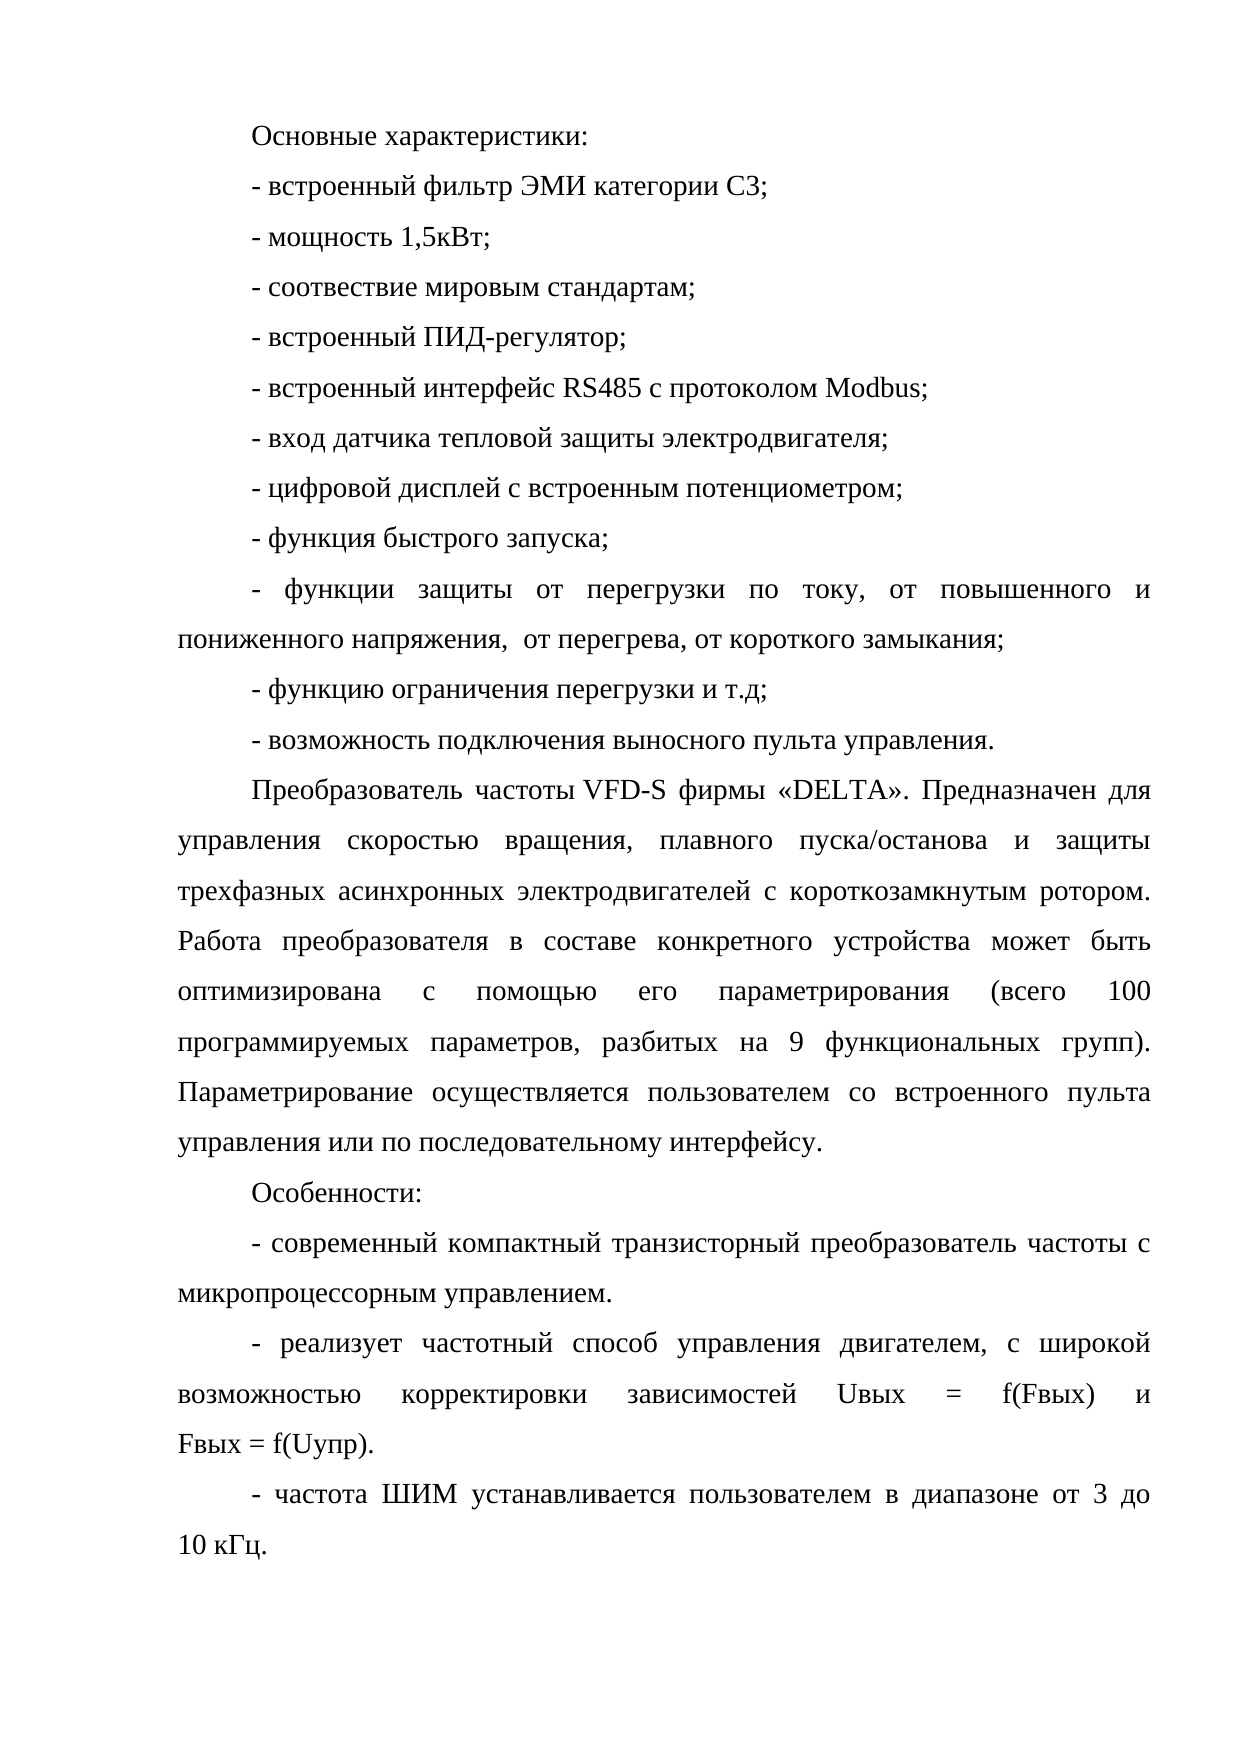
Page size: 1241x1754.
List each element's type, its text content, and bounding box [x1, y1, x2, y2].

text - встроенный ПИД-регулятор; [177, 319, 1152, 353]
text Преобразователь частоты VFD-S фирмы «DELTA». Предназначен для управления скоростью вращения, плавного пуска/останова и защиты трехфазных асинхронных электродвигателей с короткозамкнутым ротором. Работа преобразователя в составе конкретного устройства может быть оптимизирована с помощью его параметрирования (всего 100 программируемых параметров, разбитых на 9 функциональных групп). Параметрирование осуществляется пользователем со встроенного пульта управления или по последовательному интерфейсу. [177, 772, 1152, 1158]
text Основные характеристики: [177, 118, 1152, 152]
text - функцию ограничения перегрузки и т.д; [177, 672, 1152, 705]
text - функции защиты от перегрузки по току, от повышенного и пониженного напряжения, от перегрева, от короткого замыкания; [177, 571, 1152, 655]
text - встроенный интерфейс RS485 с протоколом Modbus; [177, 370, 1152, 403]
text - частота ШИМ устанавливается пользователем в диапазоне от 3 до 10 кГц. [177, 1477, 1152, 1560]
text - встроенный фильтр ЭМИ категории С3; [177, 168, 1152, 202]
text - современный компактный транзисторный преобразователь частоты с микропроцессорным управлением. [177, 1225, 1152, 1309]
text - цифровой дисплей с встроенным потенциометром; [177, 470, 1152, 504]
subtitle Особенности: [177, 1175, 1152, 1208]
text - функция быстрого запуска; [177, 521, 1152, 554]
text - реализует частотный способ управления двигателем, с широкой возможностью корректировки зависимостей Uвых = f(Fвых) и Fвых = f(Uупр). [177, 1326, 1152, 1460]
text - вход датчика тепловой защиты электродвигателя; [177, 420, 1152, 453]
text - мощность 1,5кВт; [177, 219, 1152, 252]
text - соотвествие мировым стандартам; [177, 269, 1152, 303]
text - возможность подключения выносного пульта управления. [177, 722, 1152, 755]
